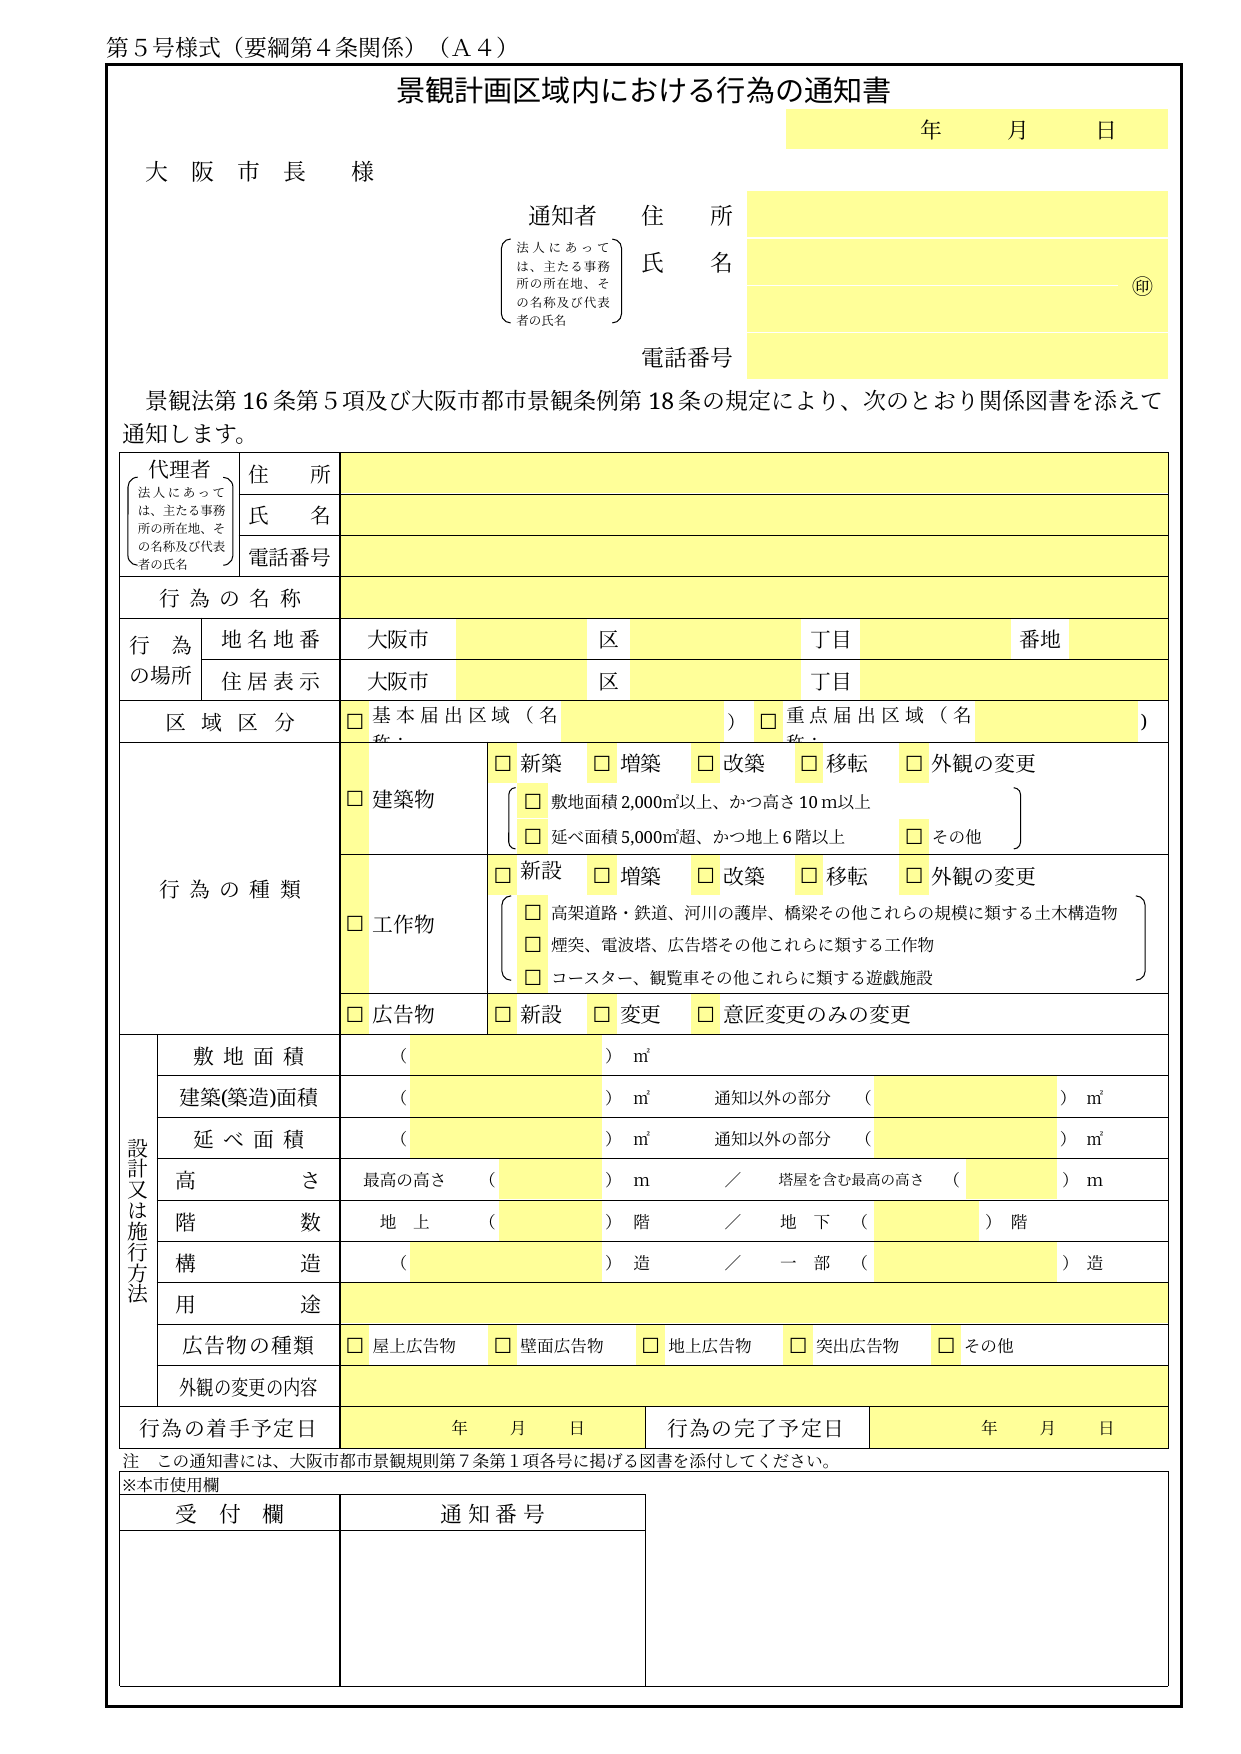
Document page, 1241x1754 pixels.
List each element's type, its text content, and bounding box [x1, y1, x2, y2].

table_header [108, 66, 1180, 1705]
text 第５号様式（要綱第４条関係）（Ａ４） [106, 30, 1181, 63]
